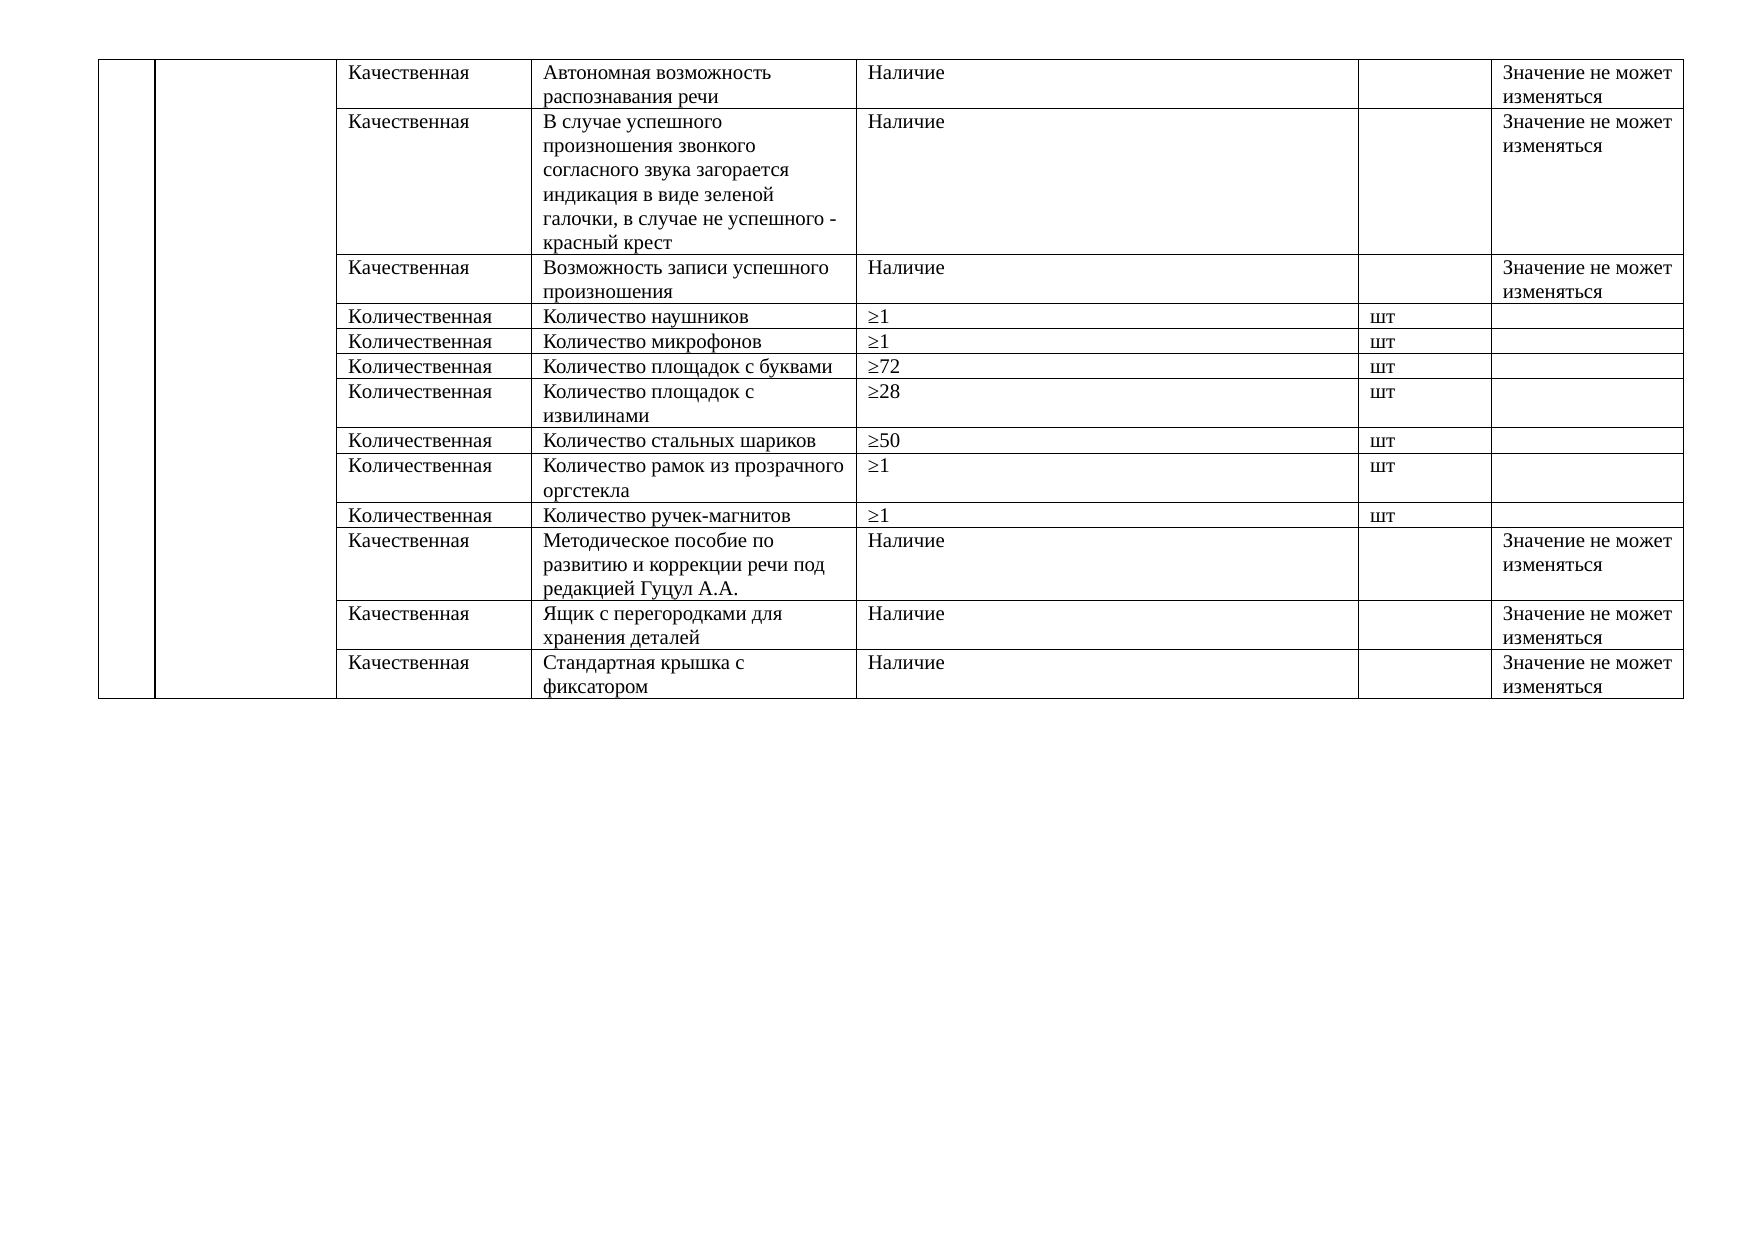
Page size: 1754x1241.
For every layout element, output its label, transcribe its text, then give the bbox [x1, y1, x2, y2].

table_cell Наличие [857, 255, 1358, 303]
table_cell Значение не может изменяться [1492, 650, 1683, 698]
table_cell [1359, 109, 1491, 254]
table_cell [1492, 329, 1683, 353]
table_cell Количество микрофонов [532, 329, 856, 353]
table_cell ≥1 [857, 304, 1358, 328]
table_cell [1492, 454, 1683, 502]
table_cell В случае успешного произношения звонкого согласного звука загорается индикация в виде зеленой галочки, в случае не успешного - красный крест [532, 109, 856, 254]
table_cell Наличие [857, 109, 1358, 254]
table_cell ≥28 [857, 379, 1358, 427]
table_cell [1359, 255, 1491, 303]
table_cell шт [1359, 454, 1491, 502]
table_cell Наличие [857, 528, 1358, 600]
table_cell Качественная [337, 255, 531, 303]
table_cell [1492, 428, 1683, 452]
table_cell [1492, 354, 1683, 378]
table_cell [1492, 60, 1683, 108]
table_cell Количество рамок из прозрачного оргстекла [532, 454, 856, 502]
table_cell ≥72 [857, 354, 1358, 378]
table_cell Значение не может изменяться [1492, 109, 1683, 254]
table_cell Качественная [337, 528, 531, 600]
table_cell Количество площадок с извилинами [532, 379, 856, 427]
table_cell шт [1359, 428, 1491, 452]
table_cell шт [1359, 329, 1491, 353]
table_cell Качественная [337, 650, 531, 698]
table_cell Стандартная крышка с фиксатором [532, 650, 856, 698]
table_cell Количественная [337, 379, 531, 427]
table_cell Качественная [337, 60, 531, 108]
table_cell [1359, 650, 1491, 698]
table_cell [1492, 379, 1683, 427]
table_cell Автономная возможность распознавания речи [532, 60, 856, 108]
table_cell ≥1 [857, 329, 1358, 353]
table_cell Значение не может изменяться [1492, 528, 1683, 600]
table_cell шт [1359, 503, 1491, 527]
table_cell Наличие [857, 650, 1358, 698]
table_cell Количество наушников [532, 304, 856, 328]
table_cell Методическое пособие по развитию и коррекции речи под редакцией Гуцул А.А. [532, 528, 856, 600]
table_cell Значение не может изменяться [1492, 601, 1683, 649]
table_cell Наличие [857, 601, 1358, 649]
table_cell [1359, 528, 1491, 600]
table_cell [1359, 601, 1491, 649]
table_cell Качественная [337, 109, 531, 254]
table_cell Количество площадок с буквами [532, 354, 856, 378]
table_cell Возможность записи успешного произношения [532, 255, 856, 303]
table_cell Количественная [337, 454, 531, 502]
table_cell Значение не может изменяться [1492, 255, 1683, 303]
table_cell [1492, 503, 1683, 527]
table_cell Количественная [337, 329, 531, 353]
table_cell Наличие [857, 60, 1358, 108]
table_cell Качественная [337, 601, 531, 649]
table_cell ≥1 [857, 503, 1358, 527]
table_cell Ящик с перегородками для хранения деталей [532, 601, 856, 649]
table_cell шт [1359, 304, 1491, 328]
table_cell ≥50 [857, 428, 1358, 452]
table_cell Количественная [337, 428, 531, 452]
table_cell Количественная [337, 304, 531, 328]
table_cell ≥1 [857, 454, 1358, 502]
table_cell [1359, 60, 1491, 108]
table_cell Количество ручек-магнитов [532, 503, 856, 527]
table_cell шт [1359, 379, 1491, 427]
table_cell Количественная [337, 503, 531, 527]
table_cell [1492, 304, 1683, 328]
table_cell шт [1359, 354, 1491, 378]
table_cell Количество стальных шариков [532, 428, 856, 452]
table_cell Количественная [337, 354, 531, 378]
